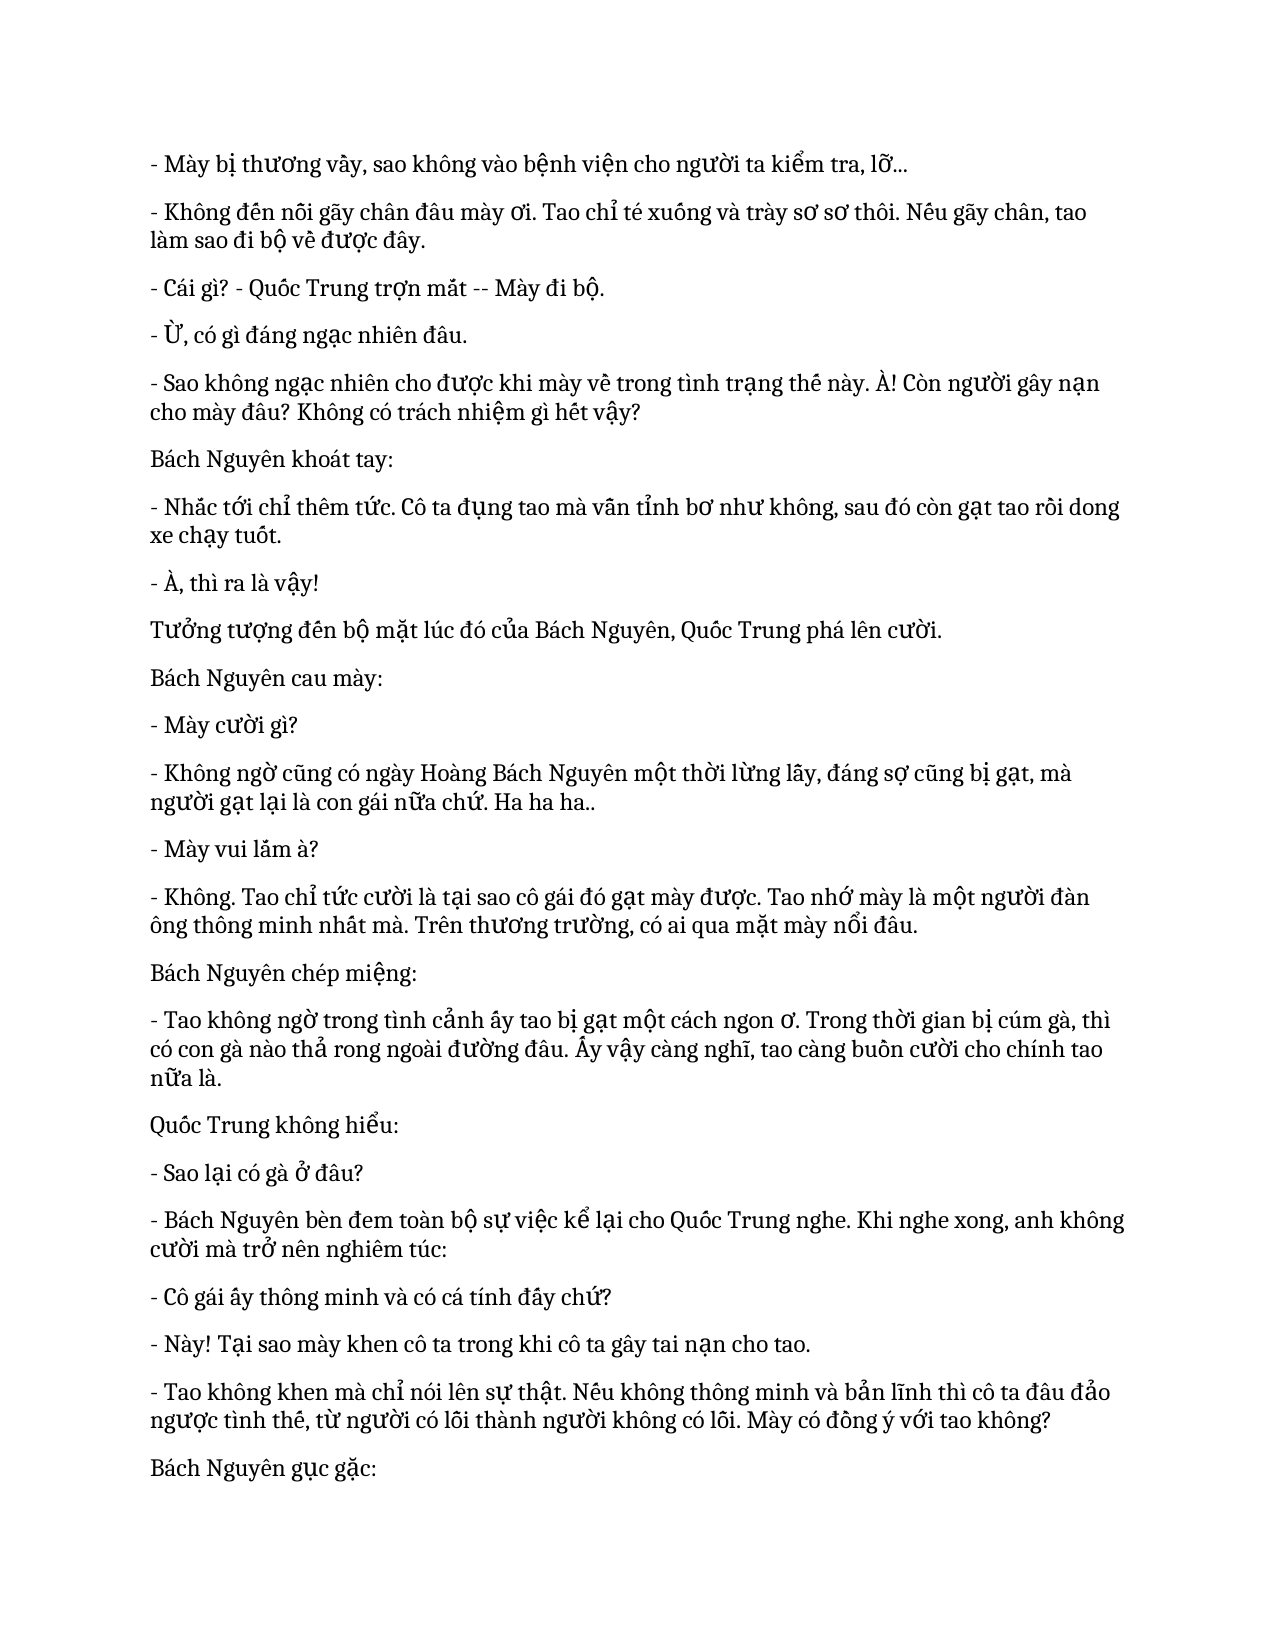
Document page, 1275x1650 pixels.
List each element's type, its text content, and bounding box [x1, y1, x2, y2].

text - Cái gì? - Quốc Trung trợn mắt -- Mày đi bộ. [150, 274, 1125, 302]
text Quốc Trung không hiểu: [150, 1111, 1125, 1140]
text - À, thì ra là vậy! [150, 569, 1125, 597]
text Bách Nguyên gục gặc: [150, 1454, 1125, 1482]
text - Không. Tao chỉ tức cười là tại sao cô gái đó gạt mày được. Tao nhớ mày là một người đàn ông thông minh nhất mà. Trên thương trường, có ai qua mặt mày nổi đâu. [150, 882, 1125, 940]
text - Tao không khen mà chỉ nói lên sự thật. Nếu không thông minh và bản lĩnh thì cô ta đâu đảo ngược tình thế, từ người có lỗi thành người không có lỗi. Mày có đồng ý với tao không? [150, 1377, 1125, 1435]
text - Mày cười gì? [150, 711, 1125, 740]
text Tưởng tượng đến bộ mặt lúc đó của Bách Nguyên, Quốc Trung phá lên cười. [150, 616, 1125, 645]
text - Sao lại có gà ở đâu? [150, 1159, 1125, 1187]
text - Mày bị thương vầy, sao không vào bệnh viện cho người ta kiểm tra, lỡ... [150, 150, 1125, 179]
text Bách Nguyên khoát tay: [150, 445, 1125, 474]
text - Cô gái ấy thông minh và có cá tính đấy chứ? [150, 1282, 1125, 1311]
text - Mày vui lắm à? [150, 835, 1125, 864]
text - Sao không ngạc nhiên cho được khi mày về trong tình trạng thế này. À! Còn người gây nạn cho mày đâu? Không có trách nhiệm gì hết vậy? [150, 369, 1125, 426]
text - Này! Tại sao mày khen cô ta trong khi cô ta gây tai nạn cho tao. [150, 1330, 1125, 1359]
text - Không ngờ cũng có ngày Hoàng Bách Nguyên một thời lừng lẫy, đáng sợ cũng bị gạt, mà người gạt lại là con gái nữa chứ. Ha ha ha.. [150, 759, 1125, 816]
text - Nhắc tới chỉ thêm tức. Cô ta đụng tao mà vẫn tỉnh bơ như không, sau đó còn gạt tao rồi dong xe chạy tuốt. [150, 492, 1125, 550]
text - Tao không ngờ trong tình cảnh ấy tao bị gạt một cách ngon ơ. Trong thời gian bị cúm gà, thì có con gà nào thả rong ngoài đường đâu. Ấy vậy càng nghĩ, tao càng buồn cười cho chính tao nữa là. [150, 1006, 1125, 1092]
text - Ừ, có gì đáng ngạc nhiên đâu. [150, 321, 1125, 350]
text Bách Nguyên cau mày: [150, 664, 1125, 692]
text Bách Nguyên chép miệng: [150, 959, 1125, 987]
text - Không đến nỗi gãy chân đâu mày ơi. Tao chỉ té xuống và trày sơ sơ thôi. Nếu gãy chân, tao làm sao đi bộ về được đây. [150, 197, 1125, 255]
text - Bách Nguyên bèn đem toàn bộ sự việc kể lại cho Quốc Trung nghe. Khi nghe xong, anh không cười mà trở nên nghiêm túc: [150, 1206, 1125, 1264]
